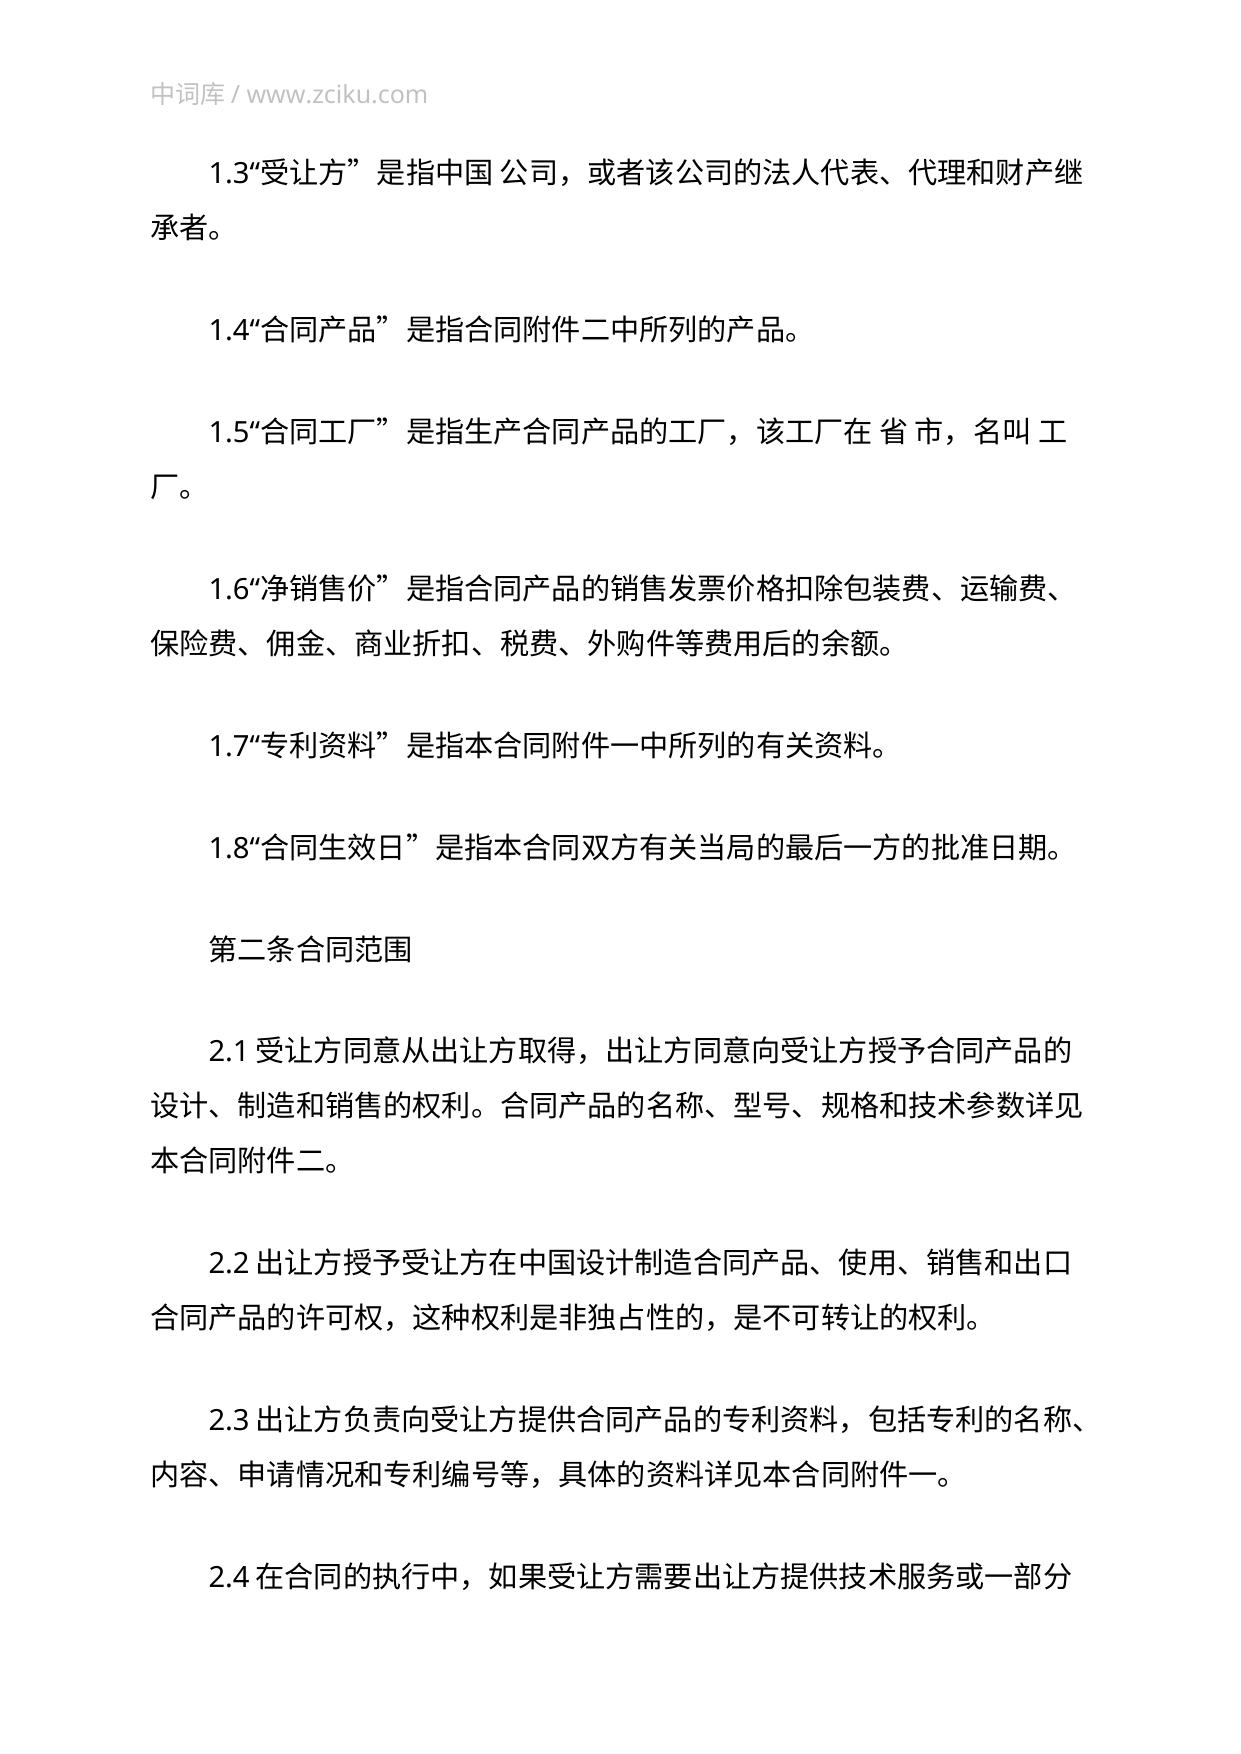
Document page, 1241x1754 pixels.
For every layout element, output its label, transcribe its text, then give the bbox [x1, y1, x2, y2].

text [150, 1553, 1090, 1596]
text 2.1受让方同意从出让方取得，出让方同意向受让方授予合同产品的设计、制造和销售的权利。合同产品的名称、型号、规格和技术参数详见本合同附件二。 [150, 1028, 1090, 1180]
text 1.4“合同产品”是指合同附件二中所列的产品。 [150, 307, 1090, 349]
text 1.3“受让方”是指中国 公司，或者该公司的法人代表、代理和财产继承者。 [150, 150, 1090, 247]
text 第二条合同范围 [150, 926, 1090, 968]
text 1.5“合同工厂”是指生产合同产品的工厂，该工厂在 省 市，名叫 工厂。 [150, 409, 1090, 506]
text 1.6“净销售价”是指合同产品的销售发票价格扣除包装费、运输费、保险费、佣金、商业折扣、税费、外购件等费用后的余额。 [150, 566, 1090, 663]
text 2.3出让方负责向受让方提供合同产品的专利资料，包括专利的名称、内容、申请情况和专利编号等，具体的资料详见本合同附件一。 [150, 1396, 1090, 1494]
text 1.8“合同生效日”是指本合同双方有关当局的最后一方的批准日期。 [150, 824, 1090, 867]
text 2.2出让方授予受让方在中国设计制造合同产品、使用、销售和出口合同产品的许可权，这种权利是非独占性的，是不可转让的权利。 [150, 1240, 1090, 1337]
text 1.7“专利资料”是指本合同附件一中所列的有关资料。 [150, 722, 1090, 765]
